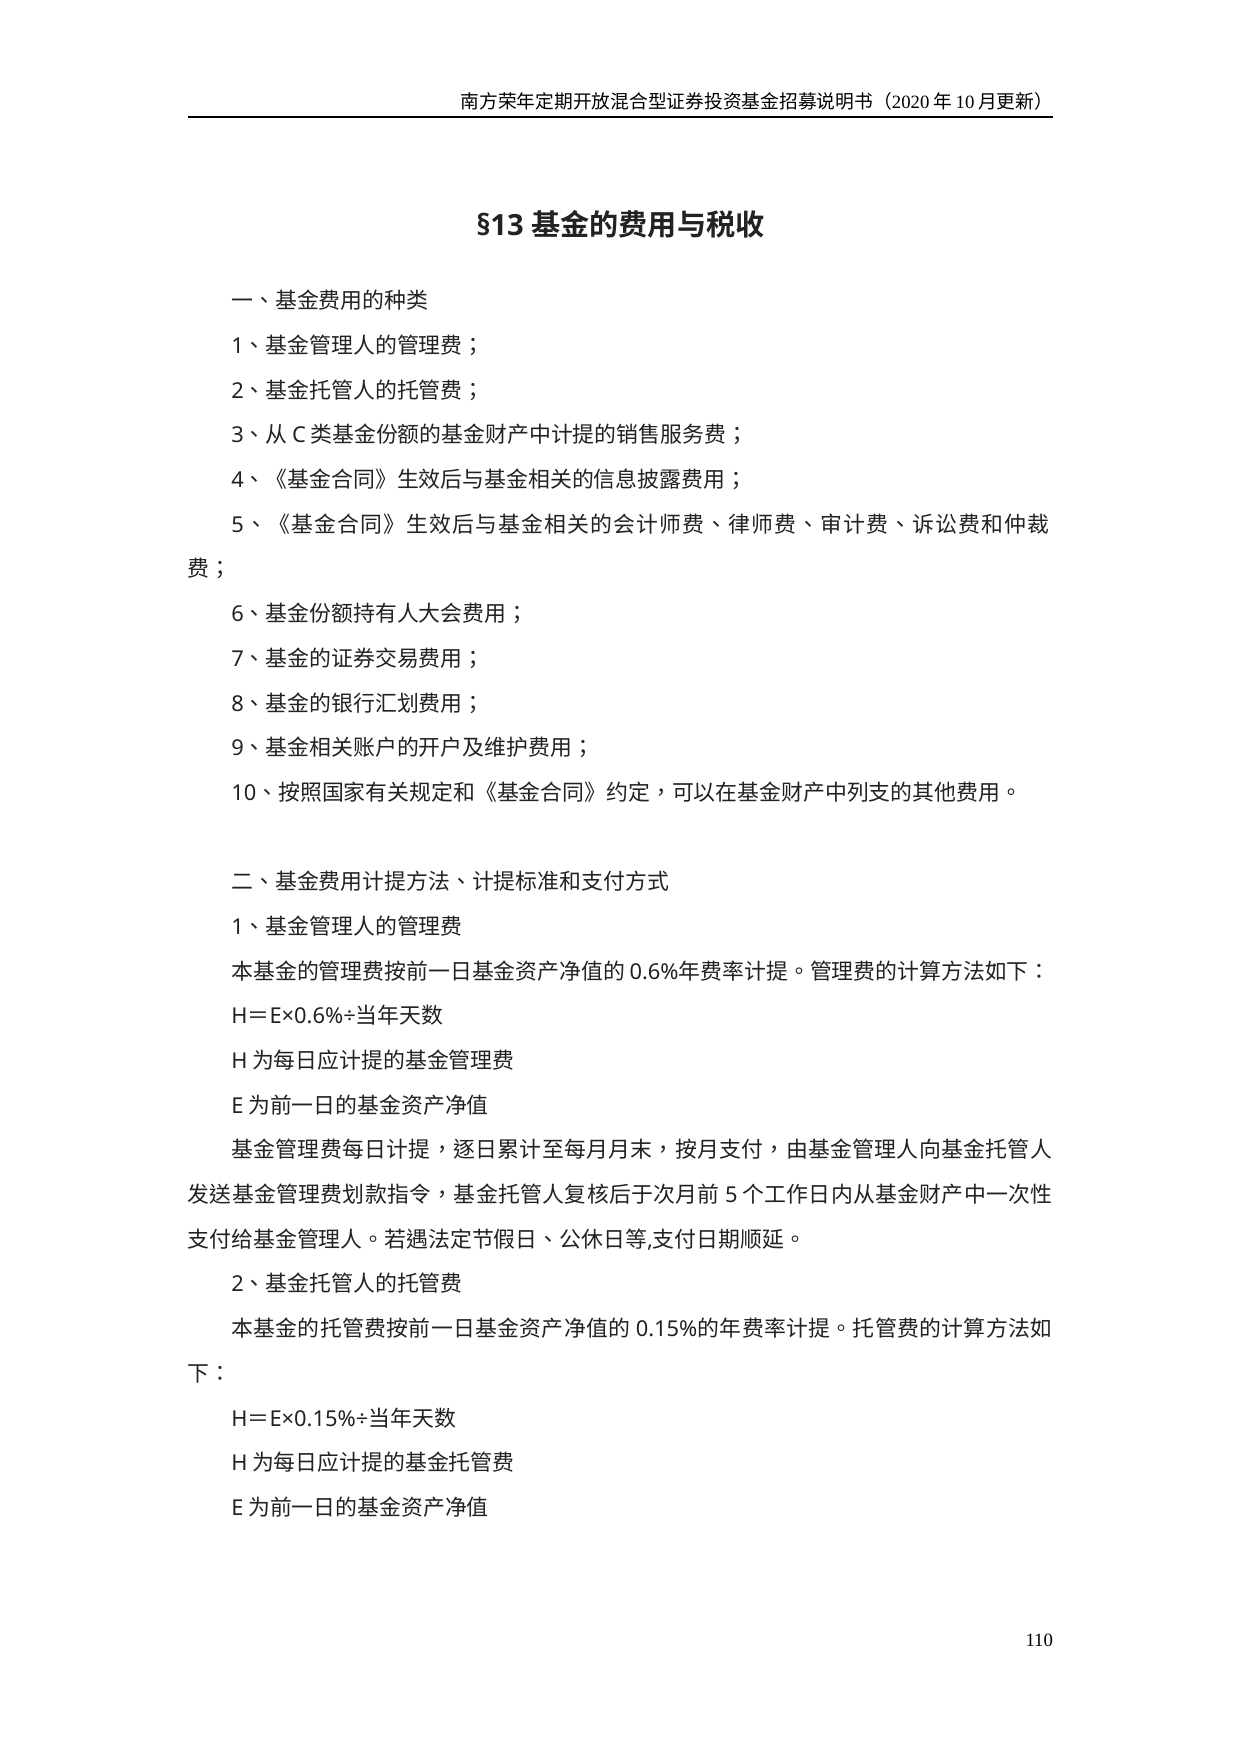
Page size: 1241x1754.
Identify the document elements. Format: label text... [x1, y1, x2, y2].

text H＝E×0.15%÷当年天数 [187, 1402, 1053, 1432]
text E为前一日的基金资产净值 [187, 1090, 1053, 1119]
text 二、基金费用计提方法、计提标准和支付方式 [187, 866, 1053, 896]
text 6、基金份额持有人大会费用； [187, 598, 1053, 628]
text 2、基金托管人的托管费； [187, 375, 1053, 404]
text H为每日应计提的基金托管费 [187, 1447, 1053, 1477]
text 9、基金相关账户的开户及维护费用； [187, 732, 1053, 762]
text §13 基金的费用与税收 [187, 191, 1053, 256]
text 8、基金的银行汇划费用； [187, 687, 1053, 717]
text 4、《基金合同》生效后与基金相关的信息披露费用； [187, 464, 1053, 494]
text 10、按照国家有关规定和《基金合同》约定，可以在基金财产中列支的其他费用。 [187, 777, 1053, 807]
text 3、从C类基金份额的基金财产中计提的销售服务费； [187, 419, 1053, 449]
text 本基金的管理费按前一日基金资产净值的0.6%年费率计提。管理费的计算方法如下： [187, 956, 1053, 985]
text 一、基金费用的种类 [187, 285, 1053, 315]
text 5、《基金合同》生效后与基金相关的会计师费、律师费、审计费、诉讼费和仲裁费； [187, 509, 1053, 583]
text 基金管理费每日计提，逐日累计至每月月末，按月支付，由基金管理人向基金托管人发送基金管理费划款指令，基金托管人复核后于次月前5个工作日内从基金财产中一次性支付给基金管理人。若遇法定节假日、公休日等,支付日期顺延。 [187, 1134, 1053, 1253]
text 1、基金管理人的管理费； [187, 330, 1053, 360]
text H为每日应计提的基金管理费 [187, 1045, 1053, 1075]
text H＝E×0.6%÷当年天数 [187, 1000, 1053, 1030]
text 2、基金托管人的托管费 [187, 1268, 1053, 1298]
text 本基金的托管费按前一日基金资产净值的0.15%的年费率计提。托管费的计算方法如下： [187, 1313, 1053, 1388]
text E为前一日的基金资产净值 [187, 1492, 1053, 1522]
text 1、基金管理人的管理费 [187, 911, 1053, 941]
text 7、基金的证券交易费用； [187, 643, 1053, 673]
